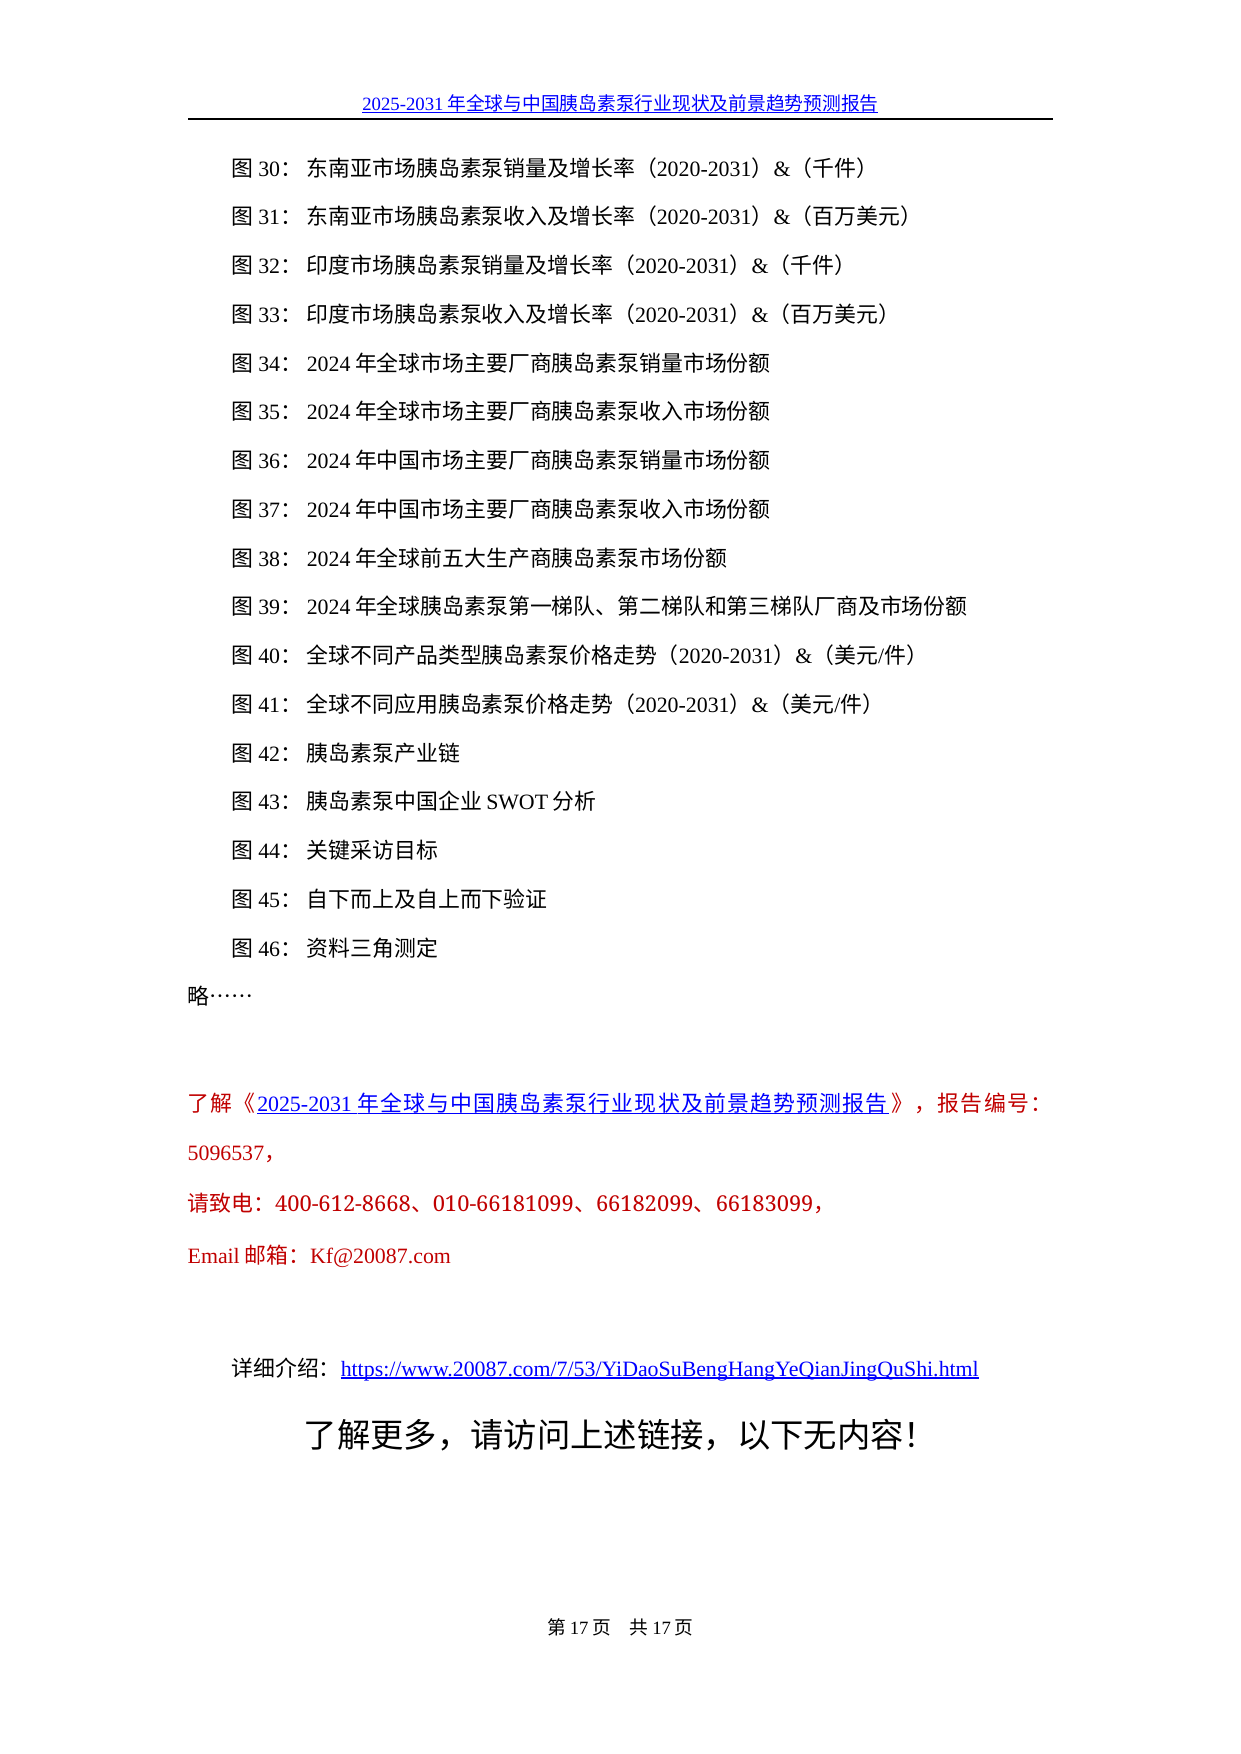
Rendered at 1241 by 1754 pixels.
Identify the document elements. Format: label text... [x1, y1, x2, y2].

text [187, 150, 1053, 1011]
text 了解《2025-2031年全球与中国胰岛素泵行业现状及前景趋势预测报告》，报告编号：5096537， [187, 1085, 1053, 1167]
text Email邮箱：Kf@20087.com [187, 1237, 1053, 1270]
text 详细介绍：https://www.20087.com/7/53/YiDaoSuBengHangYeQianJingQuShi.html [187, 1350, 1053, 1383]
text 请致电：400-612-8668、010-66181099、66182099、66183099， [187, 1186, 1053, 1218]
title 了解更多，请访问上述链接，以下无内容！ [187, 1400, 1053, 1465]
